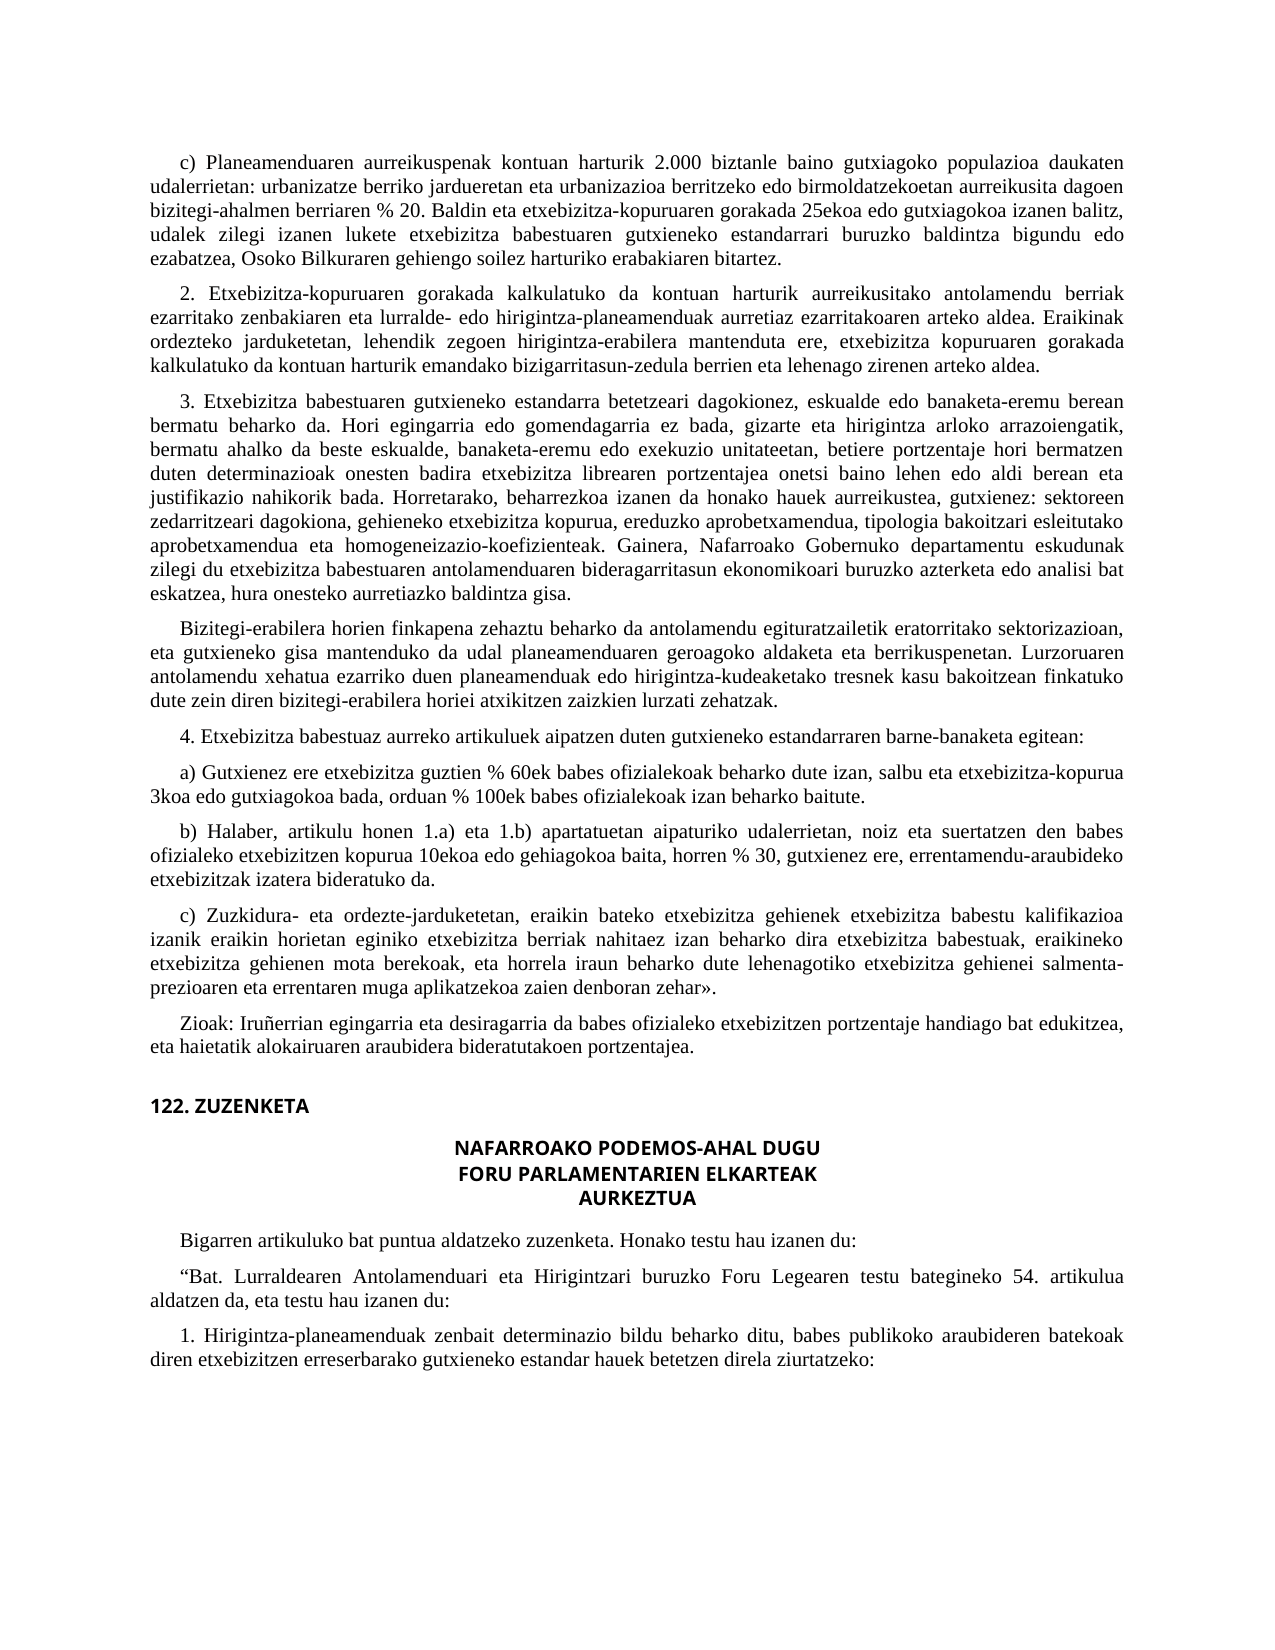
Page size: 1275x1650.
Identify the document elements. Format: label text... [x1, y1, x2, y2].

text Zioak: Iruñerrian egingarria eta desiragarria da babes ofizialeko etxebizitzen portzentaje handiago bat edukitzea, eta haietatik alokairuaren araubidera bideratutakoen portzentajea. [150, 1011, 1125, 1059]
text Bigarren artikuluko bat puntua aldatzeko zuzenketa. Honako testu hau izanen du: [150, 1228, 1125, 1252]
text 2. Etxebizitza-kopuruaren gorakada kalkulatuko da kontuan harturik aurreikusitako antolamendu berriak ezarritako zenbakiaren eta lurralde- edo hirigintza-planeamenduak aurretiaz ezarritakoaren arteko aldea. Eraikinak ordezteko jarduketetan, lehendik zegoen hirigintza-erabilera mantenduta ere, etxebizitza kopuruaren gorakada kalkulatuko da kontuan harturik emandako bizigarritasun-zedula berrien eta lehenago zirenen arteko aldea. [150, 282, 1125, 377]
text 122. zuzenketa [150, 1094, 1125, 1118]
text c) Planeamenduaren aurreikuspenak kontuan harturik 2.000 biztanle baino gutxiagoko populazioa daukaten udalerrietan: urbanizatze berriko jardueretan eta urbanizazioa berritzeko edo birmoldatzekoetan aurreikusita dagoen bizitegi-ahalmen berriaren % 20. Baldin eta etxebizitza-kopuruaren gorakada 25ekoa edo gutxiagokoa izanen balitz, udalek zilegi izanen lukete etxebizitza babestuaren gutxieneko estandarrari buruzko baldintza bigundu edo ezabatzea, Osoko Bilkuraren gehiengo soilez harturiko erabakiaren bitartez. [150, 150, 1125, 270]
text foru parlamentarien elkarteak aurkeztua [150, 1163, 1125, 1211]
text Bizitegi-erabilera horien finkapena zehaztu beharko da antolamendu egituratzailetik eratorritako sektorizazioan, eta gutxieneko gisa mantenduko da udal planeamenduaren geroagoko aldaketa eta berrikuspenetan. Lurzoruaren antolamendu xehatua ezarriko duen planeamenduak edo hirigintza-kudeaketako tresnek kasu bakoitzean finkatuko dute zein diren bizitegi-erabilera horiei atxikitzen zaizkien lurzati zehatzak. [150, 617, 1125, 712]
text “Bat. Lurraldearen Antolamenduari eta Hirigintzari buruzko Foru Legearen testu bategineko 54. artikulua aldatzen da, eta testu hau izanen du: [150, 1264, 1125, 1312]
text 1. Hirigintza-planeamenduak zenbait determinazio bildu beharko ditu, babes publikoko araubideren batekoak diren etxebizitzen erreserbarako gutxieneko estandar hauek betetzen direla ziurtatzeko: [150, 1324, 1125, 1372]
text c) Zuzkidura- eta ordezte-jarduketetan, eraikin bateko etxebizitza gehienek etxebizitza babestu kalifikazioa izanik eraikin horietan eginiko etxebizitza berriak nahitaez izan beharko dira etxebizitza babestuak, eraikineko etxebizitza gehienen mota berekoak, eta horrela iraun beharko dute lehenagotiko etxebizitza gehienei salmenta-prezioaren eta errentaren muga aplikatzekoa zaien denboran zehar». [150, 903, 1125, 999]
text a) Gutxienez ere etxebizitza guztien % 60ek babes ofizialekoak beharko dute izan, salbu eta etxebizitza-kopurua 3koa edo gutxiagokoa bada, orduan % 100ek babes ofizialekoak izan beharko baitute. [150, 760, 1125, 808]
text b) Halaber, artikulu honen 1.a) eta 1.b) apartatuetan aipaturiko udalerrietan, noiz eta suertatzen den babes ofizialeko etxebizitzen kopurua 10ekoa edo gehiagokoa baita, horren % 30, gutxienez ere, errentamendu-araubideko etxebizitzak izatera bideratuko da. [150, 819, 1125, 891]
text 4. Etxebizitza babestuaz aurreko artikuluek aipatzen duten gutxieneko estandarraren barne-banaketa egitean: [150, 724, 1125, 748]
text 3. Etxebizitza babestuaren gutxieneko estandarra betetzeari dagokionez, eskualde edo banaketa-eremu berean bermatu beharko da. Hori egingarria edo gomendagarria ez bada, gizarte eta hirigintza arloko arrazoiengatik, bermatu ahalko da beste eskualde, banaketa-eremu edo exekuzio unitateetan, betiere portzentaje hori bermatzen duten determinazioak onesten badira etxebizitza librearen portzentajea onetsi baino lehen edo aldi berean eta justifikazio nahikorik bada. Horretarako, beharrezkoa izanen da honako hauek aurreikustea, gutxienez: sektoreen zedarritzeari dagokiona, gehieneko etxebizitza kopurua, ereduzko aprobetxamendua, tipologia bakoitzari esleitutako aprobetxamendua eta homogeneizazio-koefizienteak. Gainera, Nafarroako Gobernuko departamentu eskudunak zilegi du etxebizitza babestuaren antolamenduaren bideragarritasun ekonomikoari buruzko azterketa edo analisi bat eskatzea, hura onesteko aurretiazko baldintza gisa. [150, 389, 1125, 605]
text Nafarroako Podemos-Ahal Dugu [150, 1136, 1125, 1160]
